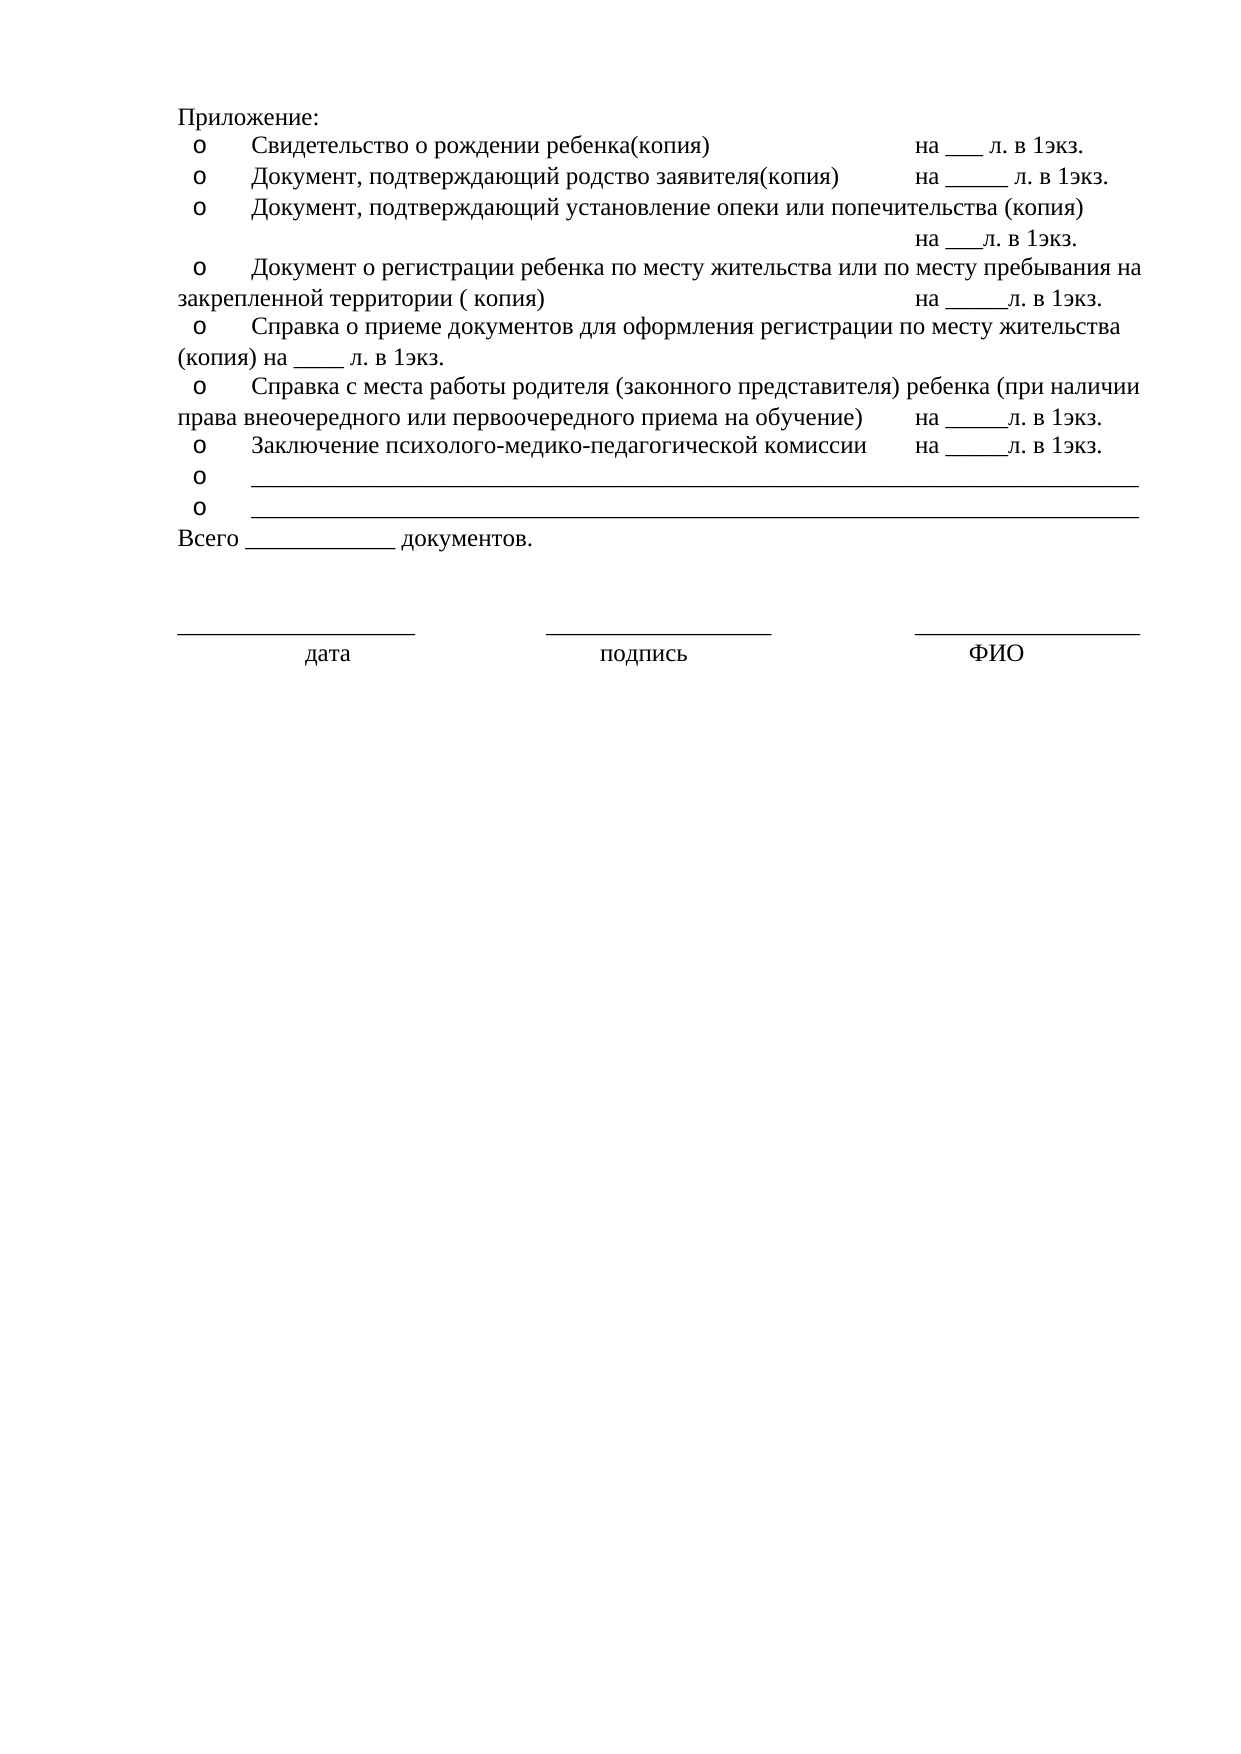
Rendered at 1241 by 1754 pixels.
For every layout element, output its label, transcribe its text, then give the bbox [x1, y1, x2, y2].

list _______________________________________________________________________ [177, 461, 1152, 492]
list _______________________________________________________________________ [177, 492, 1152, 523]
text ___________________ __________________ __________________ [177, 609, 1152, 638]
list на ___л. в 1экз. [915, 223, 1152, 252]
list Документ, подтверждающий родство заявителя(копия) на _____ л. в 1экз. [177, 161, 1152, 192]
text Приложение: [177, 102, 1152, 131]
list Справка о приеме документов для оформления регистрации по месту жительства (копия) на ____ л. в 1экз. [177, 311, 1152, 371]
text дата подпись ФИО [177, 638, 1152, 667]
list Свидетельство о рождении ребенка(копия) на ___ л. в 1экз. [177, 131, 1152, 161]
list Документ, подтверждающий установление опеки или попечительства (копия) [177, 192, 1152, 223]
list Документ о регистрации ребенка по месту жительства или по месту пребывания на закрепленной территории ( копия) на _____л. в 1экз. [177, 252, 1152, 311]
text Всего ____________ документов. [177, 523, 1152, 552]
list Справка с места работы родителя (законного представителя) ребенка (при наличии права внеочередного или первоочередного приема на обучение) на _____л. в 1экз. [177, 371, 1152, 431]
list Заключение психолого-медико-педагогической комиссии на _____л. в 1экз. [177, 431, 1152, 461]
